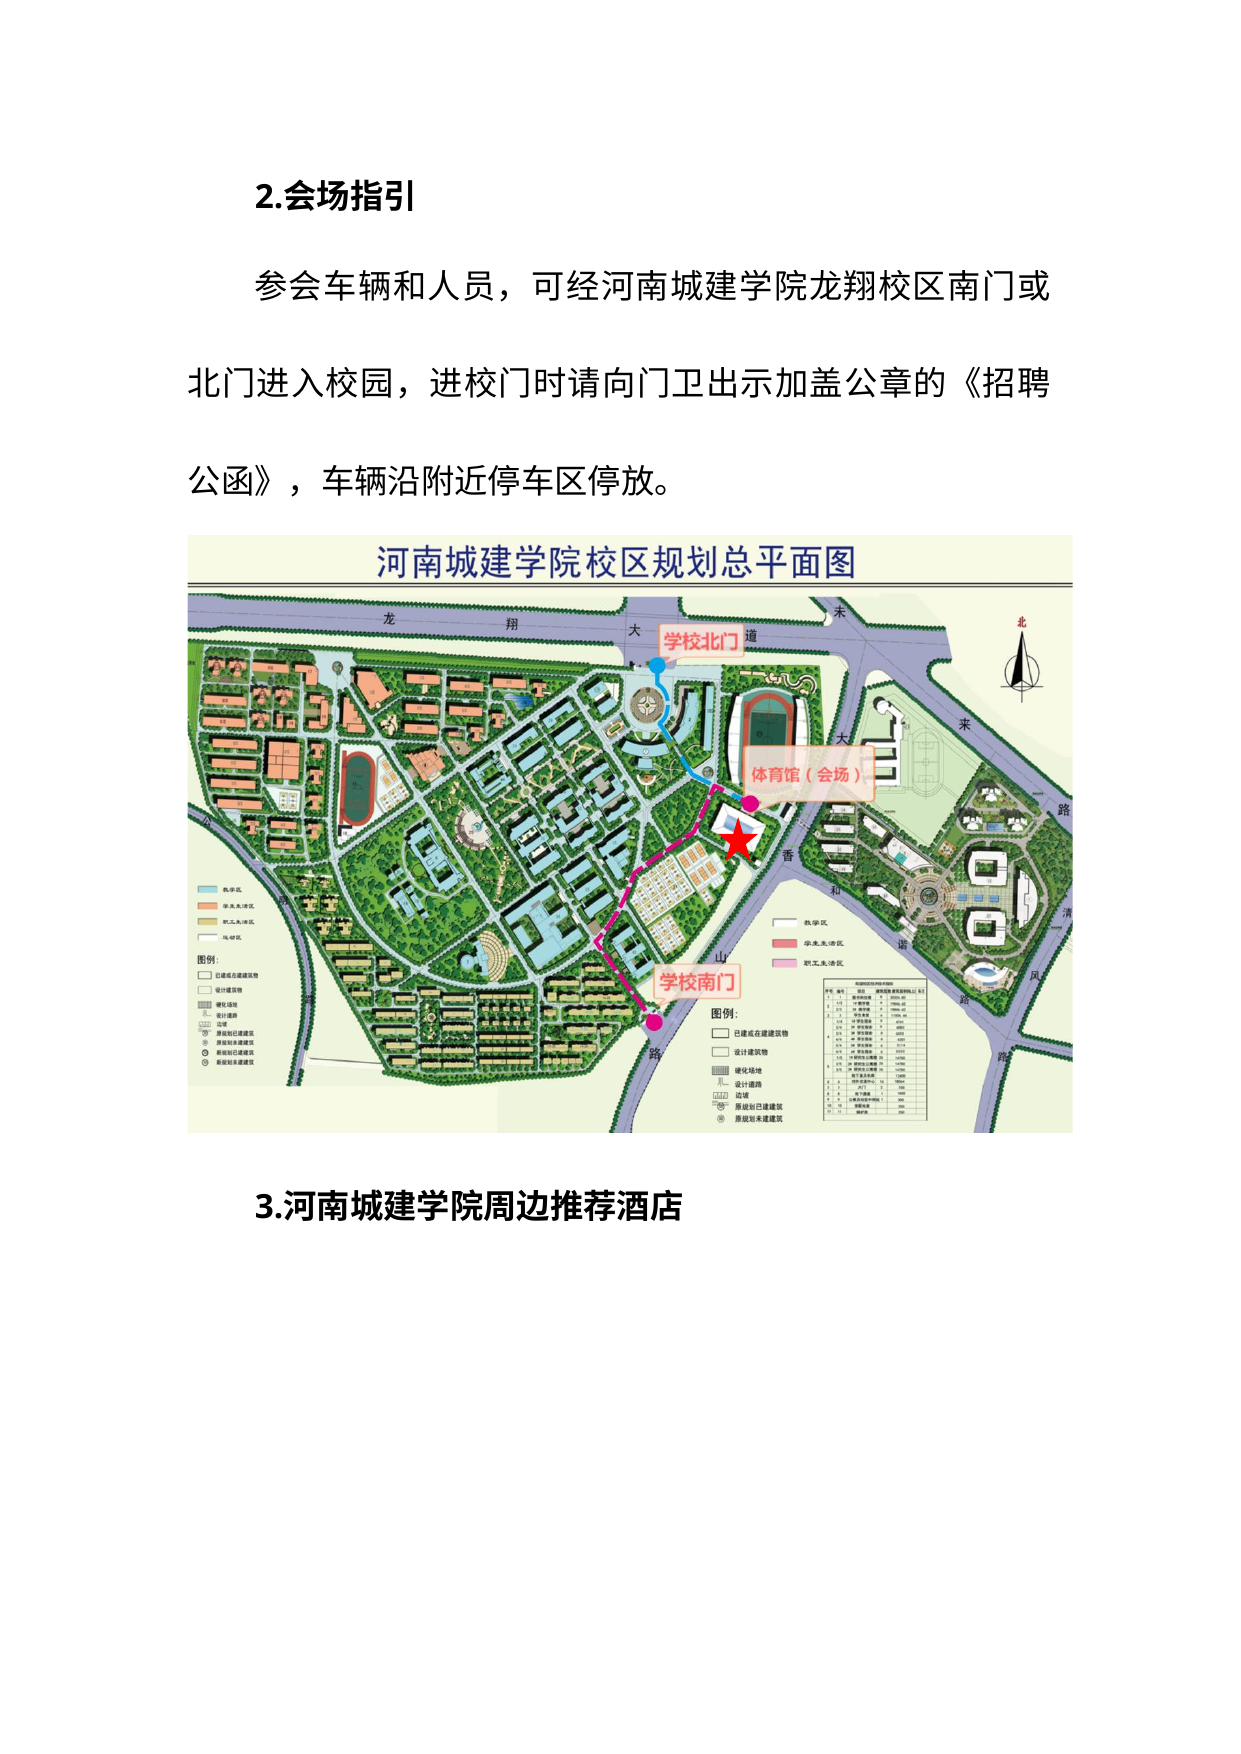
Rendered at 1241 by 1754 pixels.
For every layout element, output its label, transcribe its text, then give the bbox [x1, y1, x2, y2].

text 参会车辆和人员，可经河南城建学院龙翔校区南门或北门进入校园，进校门时请向门卫出示加盖公章的《招聘公函》，车辆沿附近停车区停放。 [187, 251, 1053, 511]
picture [187, 535, 1073, 1133]
text 3.河南城建学院周边推荐酒店 [187, 1172, 1053, 1237]
text 2.会场指引 [187, 162, 1053, 227]
